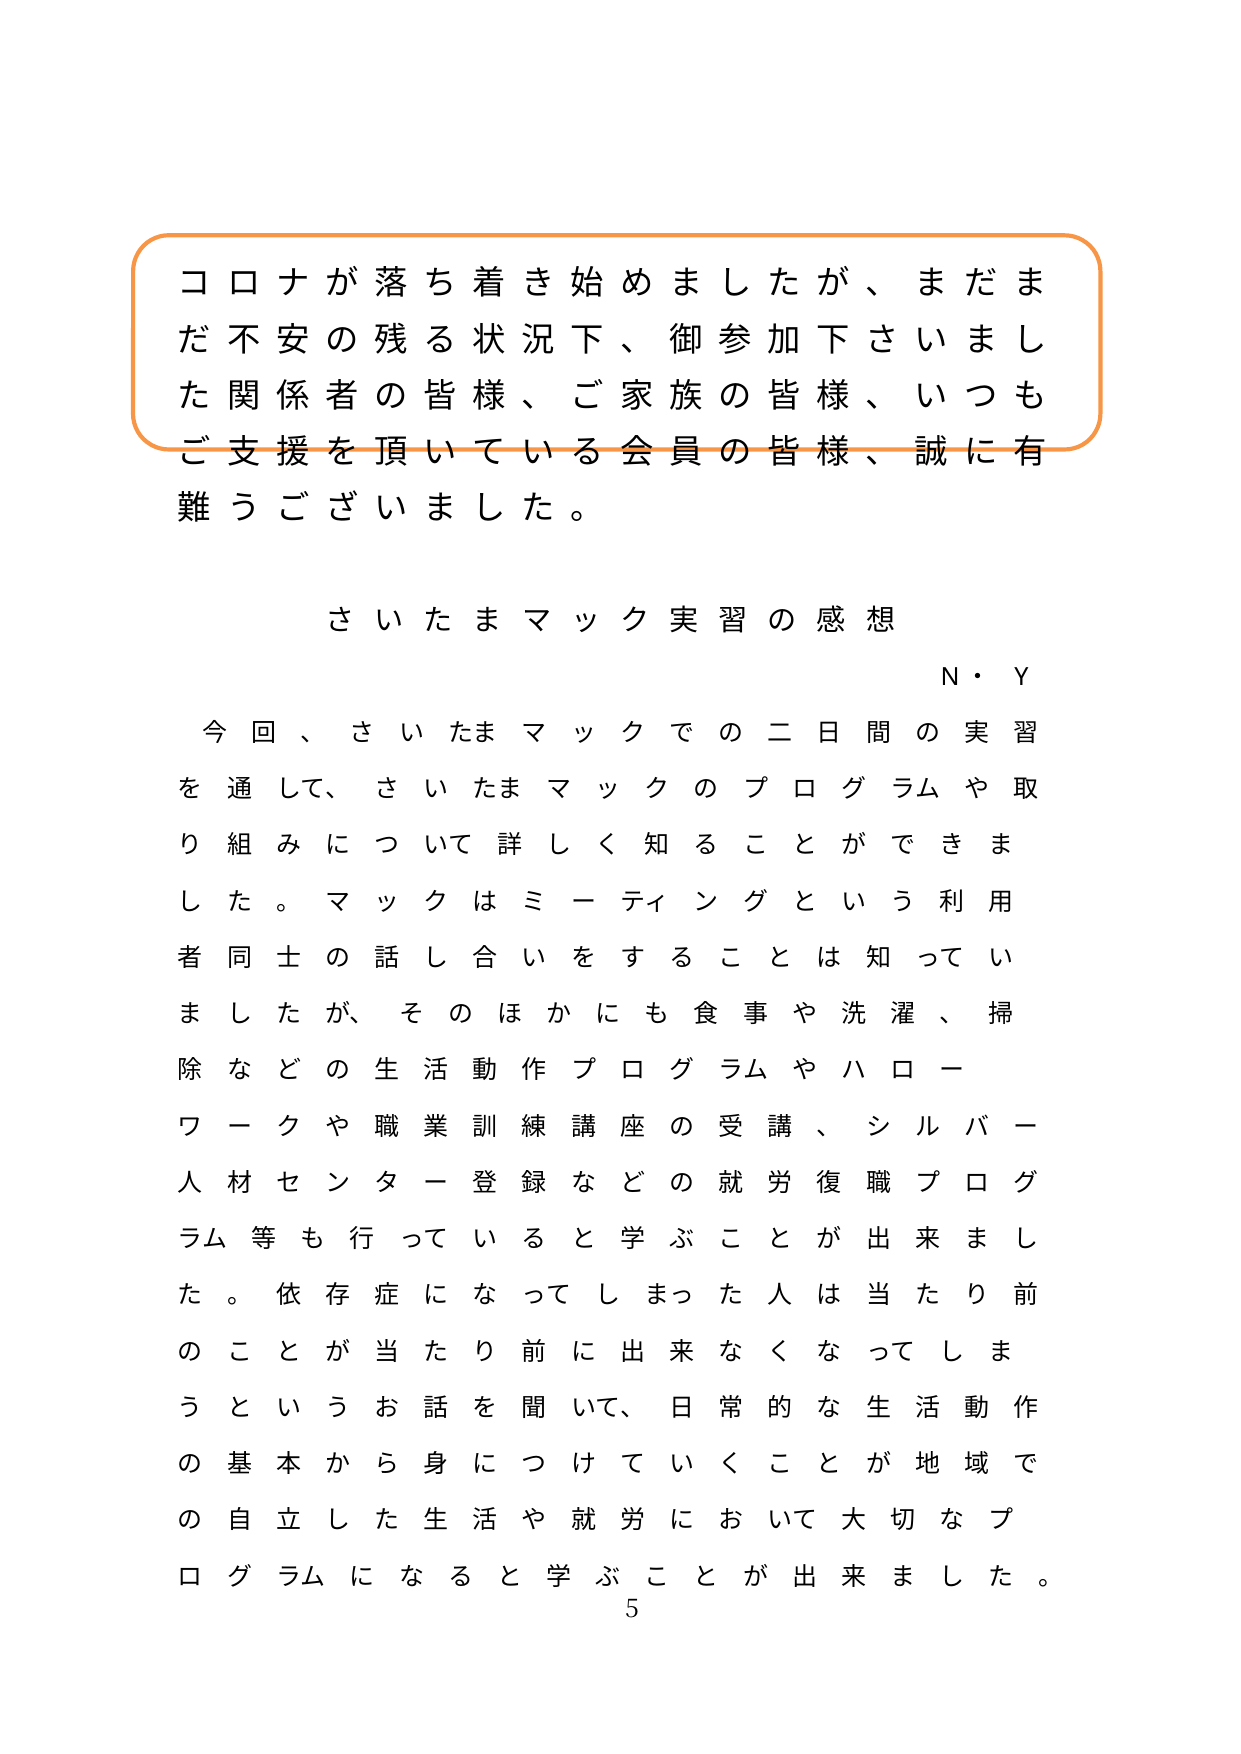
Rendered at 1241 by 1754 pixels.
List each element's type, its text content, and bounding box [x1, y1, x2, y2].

text コロナが落ち着き始めましたが、まだまだ不安の残る状況下、御参加下さいました関係者の皆様、ご家族の皆様、いつもご支援を頂いている会員の皆様、誠に有難うございました。 [178, 252, 1063, 533]
text N・Y [178, 646, 1039, 702]
text 今回、さいたまマックでの二日間の実習を通して、さいたまマックのプログラムや取り組みについて詳しく知ることができました。マックはミーティングという利用者同士の話し合いをすることは知っていましたが、そのほかにも食事や洗濯、掃除などの生活動作プログラムやハローワークや職業訓練講座の受講、シルバー人材センター登録などの就労復職プログラム等も行っていると学ぶことが出来ました。依存症になってしまった人は当たり前のことが当たり前に出来なくなってしまうというお話を聞いて、日常的な生活動作の基本から身につけていくことが地域での自立した生活や就労において大切なプログラムになると学ぶことが出来ました。 [178, 702, 1063, 1602]
text さいたまマック実習の感想 [178, 590, 1063, 646]
